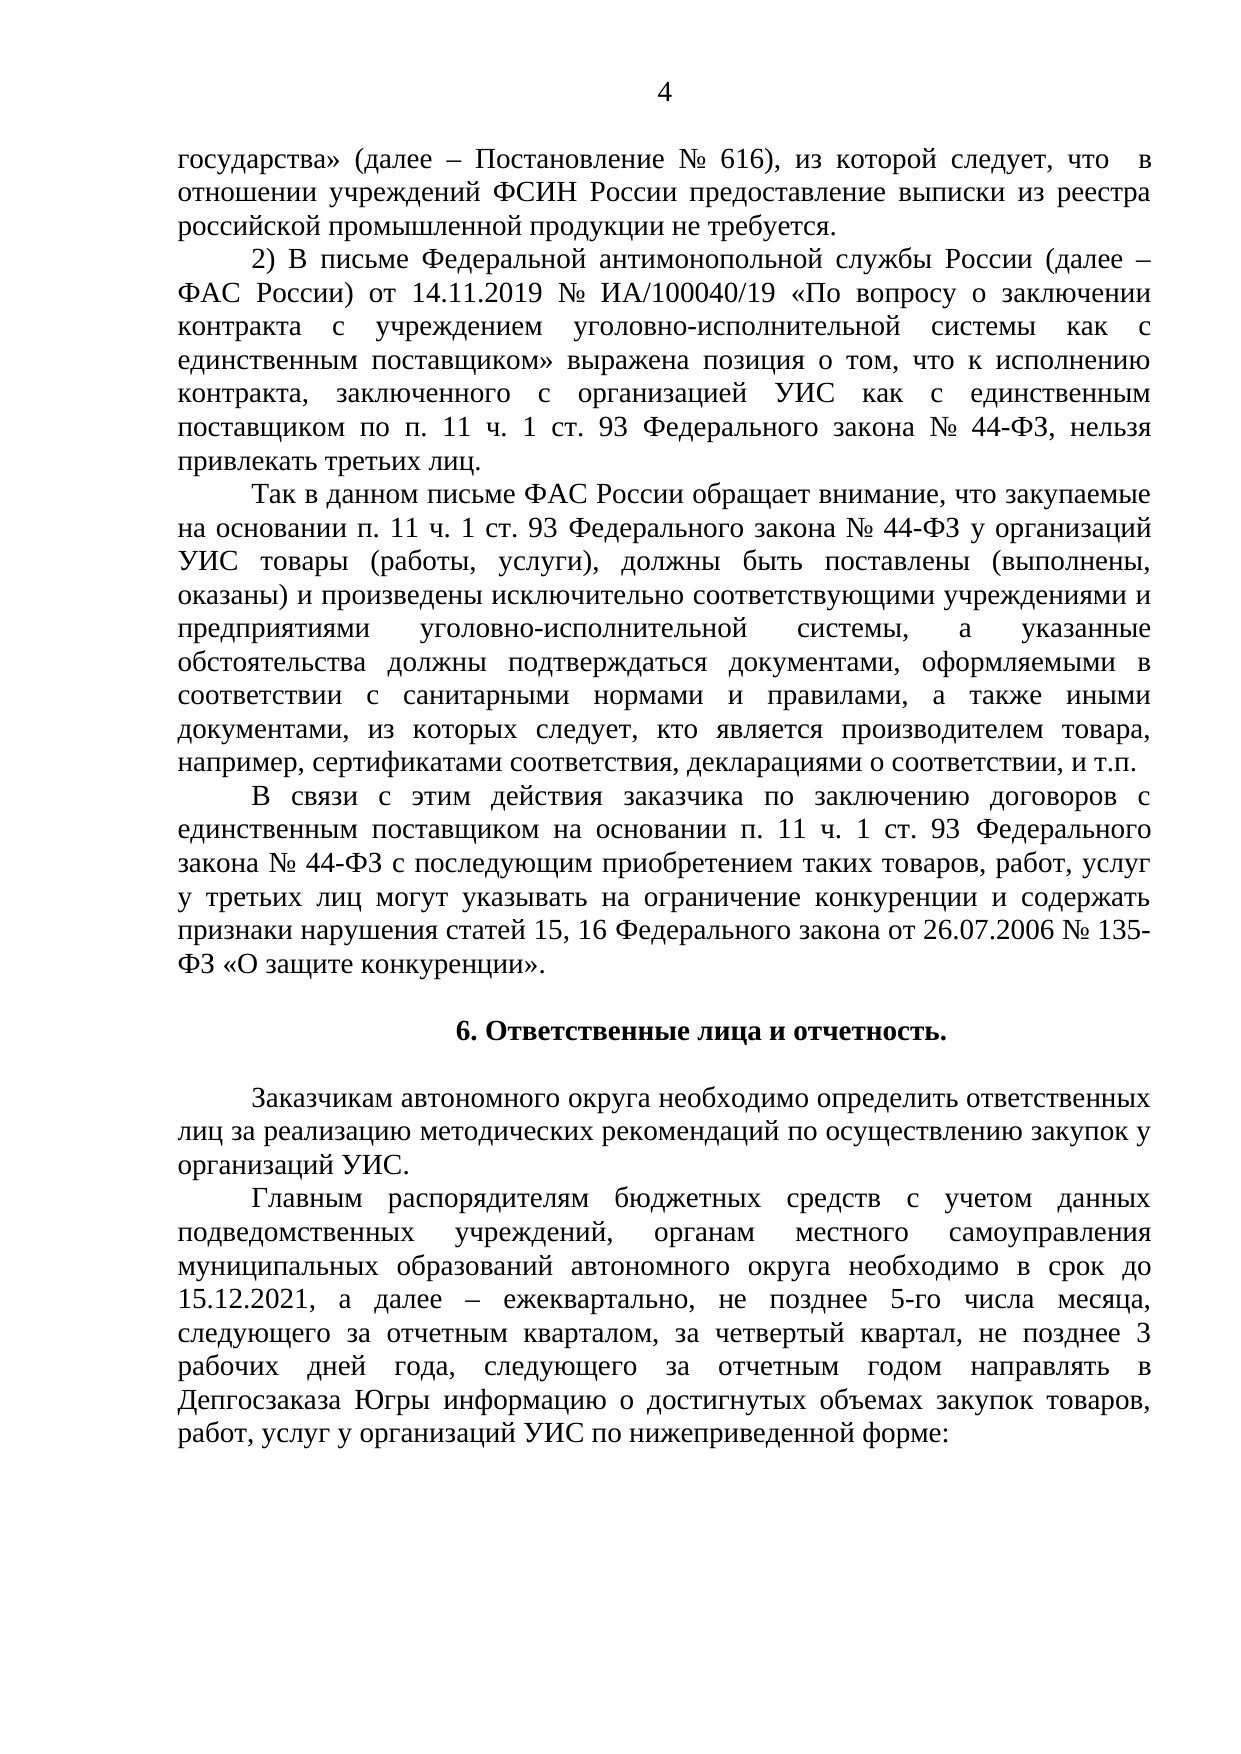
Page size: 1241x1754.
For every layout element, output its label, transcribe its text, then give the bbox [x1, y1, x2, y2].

text Так в данном письме ФАС России обращает внимание, что закупаемые на основании п. 11 ч. 1 ст. 93 Федерального закона № 44-ФЗ у организаций УИС товары (работы, услуги), должны быть поставлены (выполнены, оказаны) и произведены исключительно соответствующими учреждениями и предприятиями уголовно-исполнительной системы, а указанные обстоятельства должны подтверждаться документами, оформляемыми в соответствии с санитарными нормами и правилами, а также иными документами, из которых следует, кто является производителем товара, например, сертификатами соответствия, декларациями о соответствии, и т.п. [177, 476, 1152, 778]
text В связи с этим действия заказчика по заключению договоров с единственным поставщиком на основании п. 11 ч. 1 ст. 93 Федерального закона № 44-ФЗ с последующим приобретением таких товаров, работ, услуг у третьих лиц могут указывать на ограничение конкуренции и содержать признаки нарушения статей 15, 16 Федерального закона от 26.07.2006 № 135-ФЗ «О защите конкуренции». [177, 778, 1152, 979]
text Главным распорядителям бюджетных средств с учетом данных подведомственных учреждений, органам местного самоуправления муниципальных образований автономного округа необходимо в срок до 15.12.2021, а далее – ежеквартально, не позднее 5-го числа месяца, следующего за отчетным кварталом, за четвертый квартал, не позднее 3 рабочих дней года, следующего за отчетным годом направлять в Депгосзаказа Югры информацию о достигнутых объемах закупок товаров, работ, услуг у организаций УИС по нижеприведенной форме: [177, 1181, 1152, 1449]
text Заказчикам автономного округа необходимо определить ответственных лиц за реализацию методических рекомендаций по осуществлению закупок у организаций УИС. [177, 1080, 1152, 1181]
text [177, 141, 1152, 241]
text 2) В письме Федеральной антимонопольной службы России (далее – ФАС России) от 14.11.2019 № ИА/100040/19 «По вопросу о заключении контракта с учреждением уголовно-исполнительной системы как с единственным поставщиком» выражена позиция о том, что к исполнению контракта, заключенного с организацией УИС как с единственным поставщиком по п. 11 ч. 1 ст. 93 Федерального закона № 44-ФЗ, нельзя привлекать третьих лиц. [177, 241, 1152, 476]
text 6. Ответственные лица и отчетность. [177, 1013, 1152, 1046]
